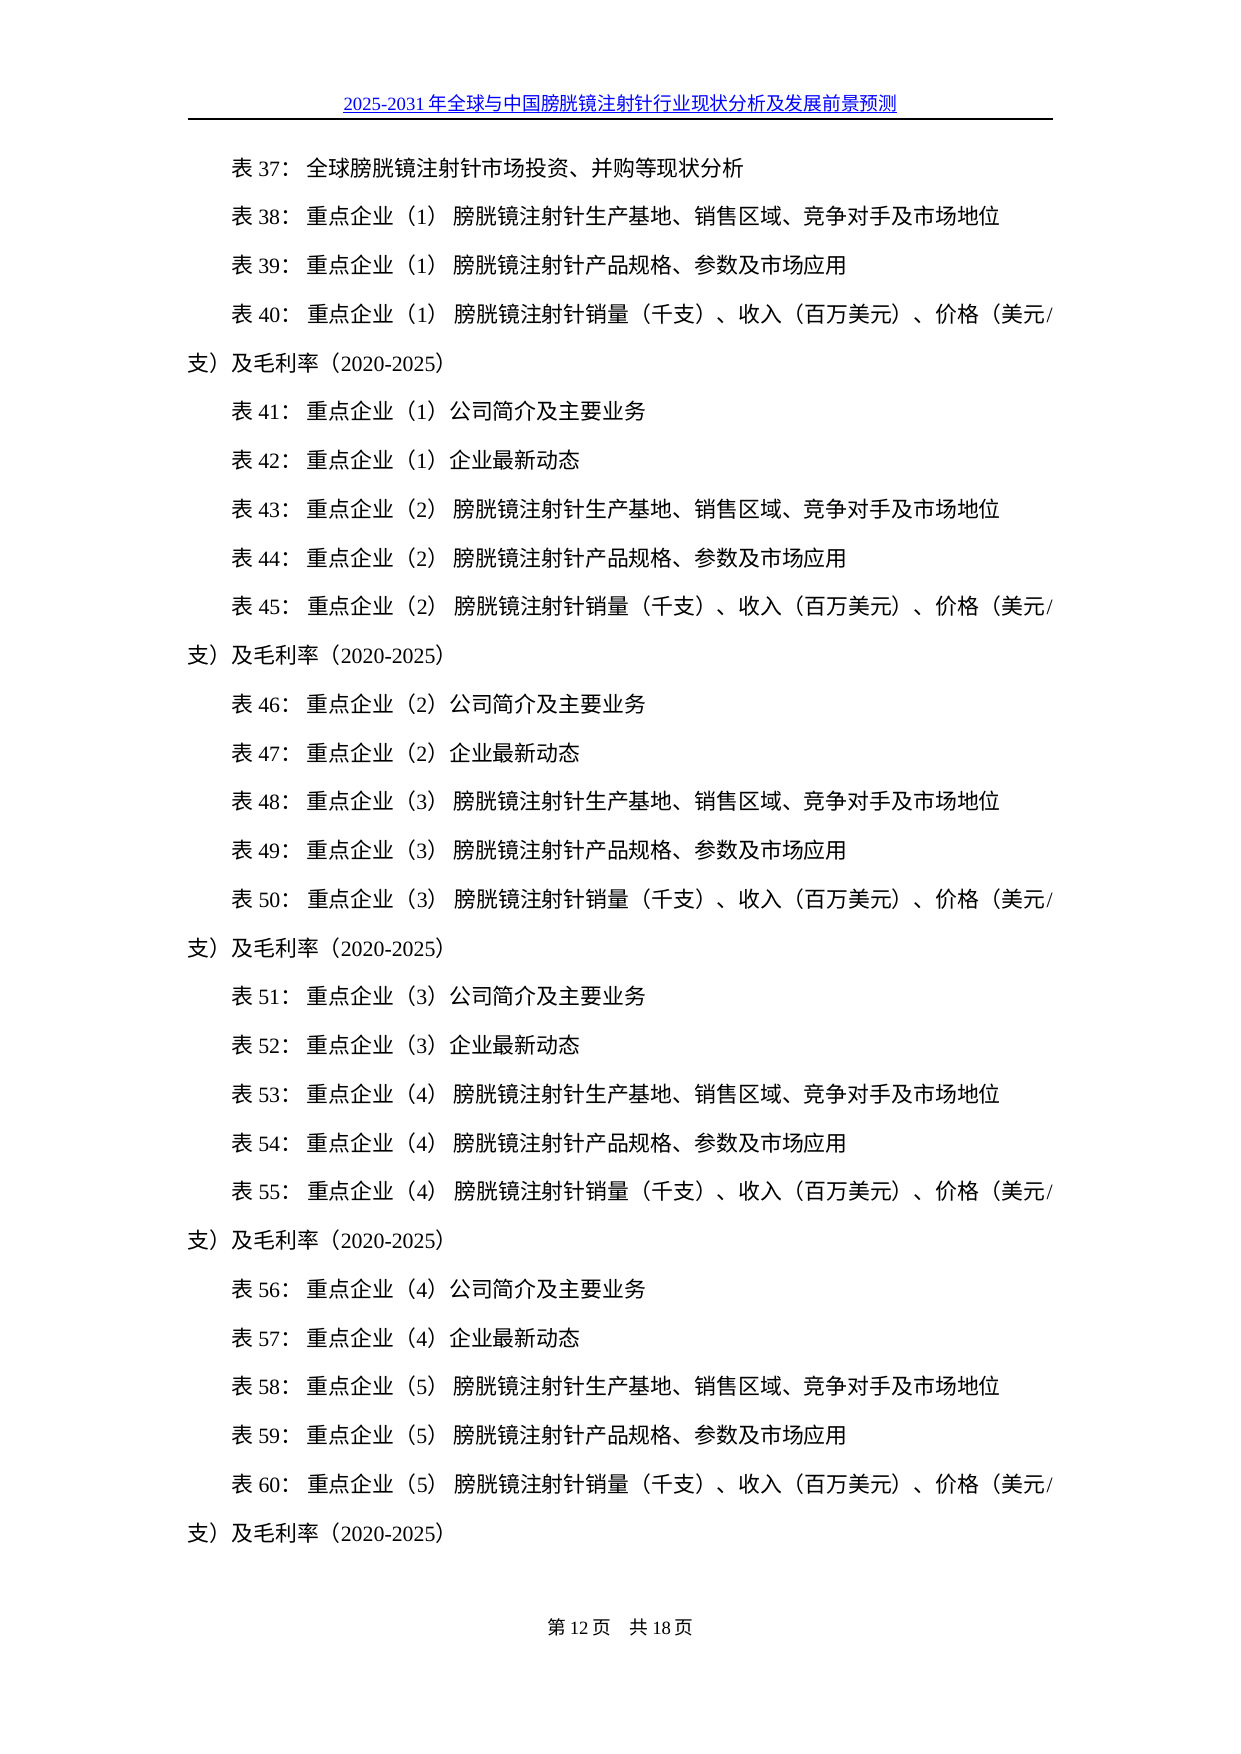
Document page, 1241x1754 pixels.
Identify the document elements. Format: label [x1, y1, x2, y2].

text [187, 150, 1053, 1548]
